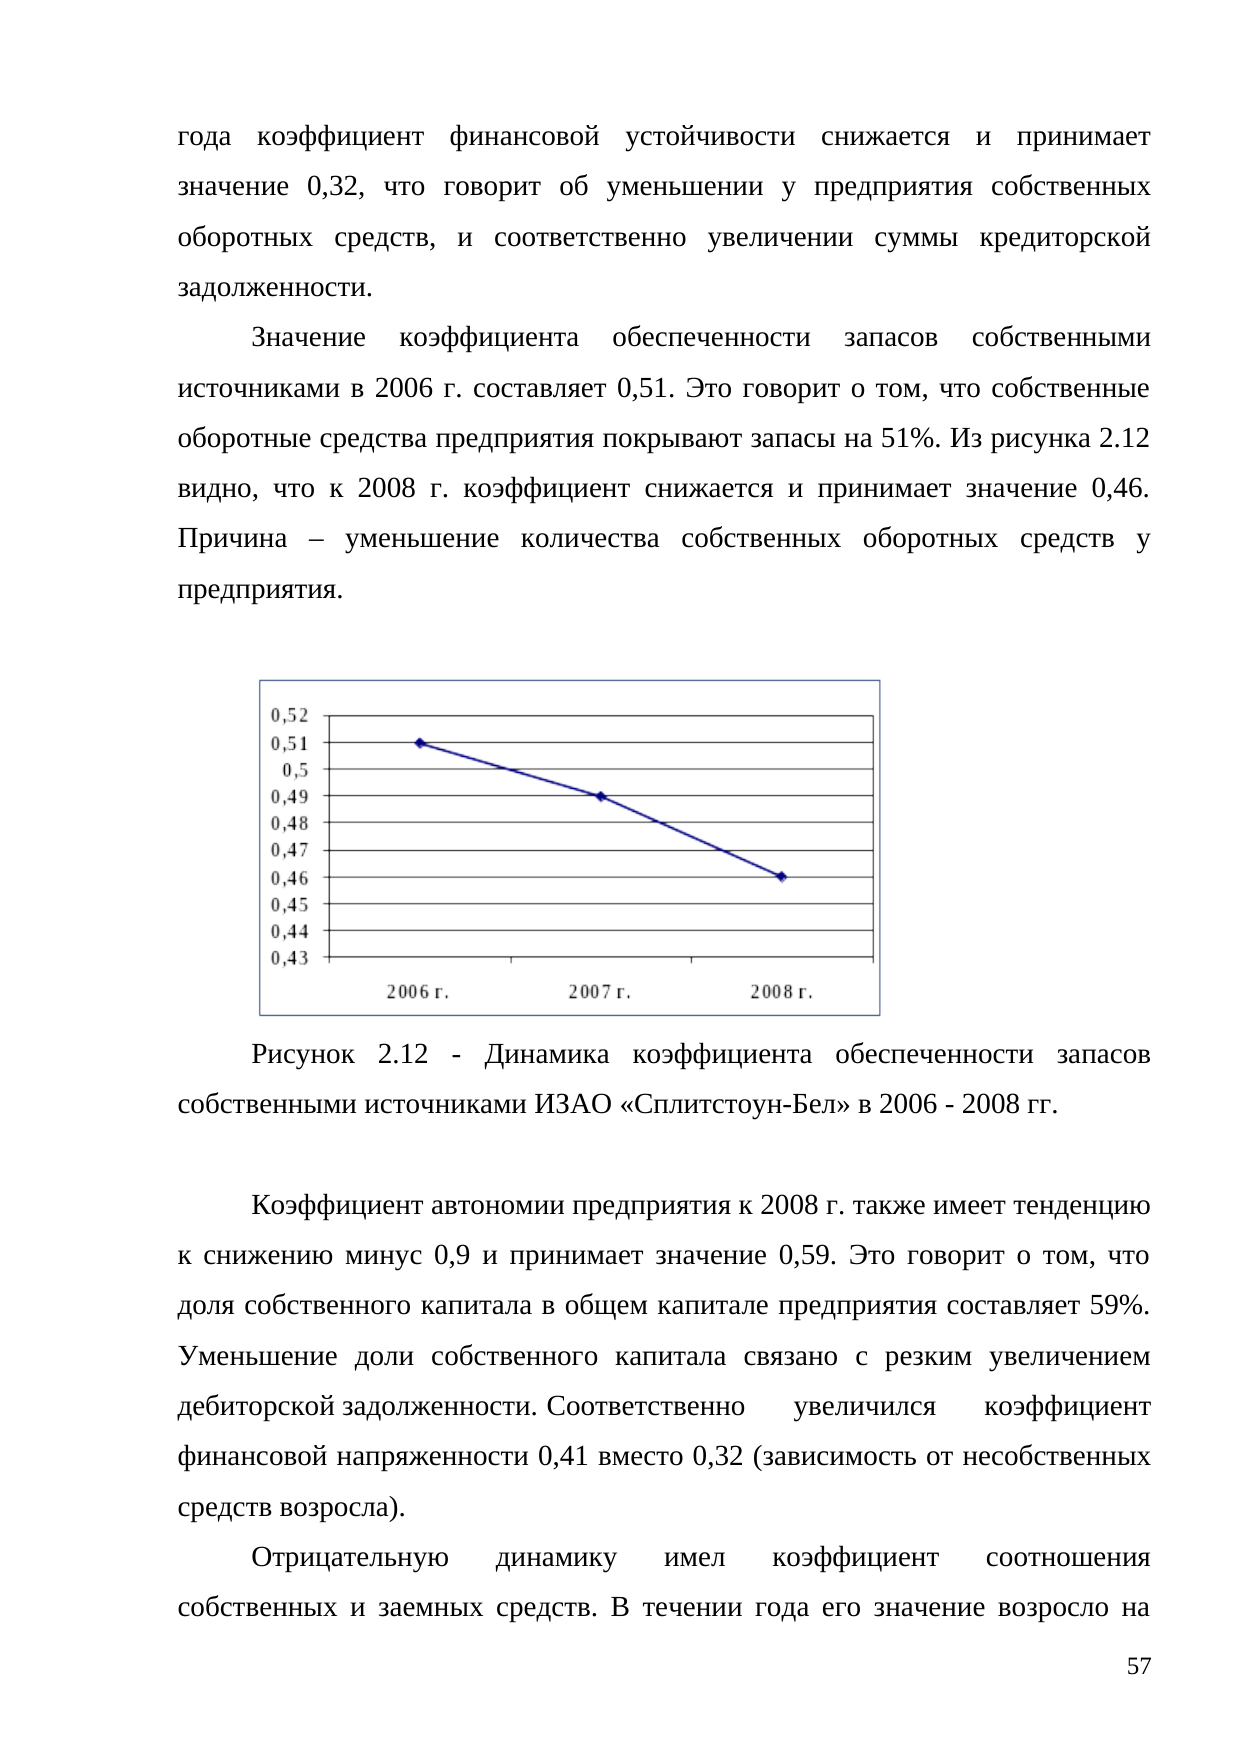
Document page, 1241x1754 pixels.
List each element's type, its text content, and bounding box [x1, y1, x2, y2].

text Рисунок 2.12 - Динамика коэффициента обеспеченности запасов собственными источниками ИЗАО «Сплитстоун-Бел» в 2006 - 2008 гг. [177, 1036, 1152, 1120]
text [177, 1539, 1152, 1623]
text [177, 118, 1152, 303]
text Значение коэффициента обеспеченности запасов собственными источниками в . составляет 0,51. Это говорит о том, что собственные оборотные средства предприятия покрывают запасы на 51%. Из рисунка 2.12 видно, что к . коэффициент снижается и принимает значение 0,46. Причина – уменьшение количества собственных оборотных средств у предприятия. [177, 319, 1152, 604]
text Коэффициент автономии предприятия к . также имеет тенденцию к снижению минус 0,9 и принимает значение 0,59. Это говорит о том, что доля собственного капитала в общем капитале предприятия составляет 59%. Уменьшение доли собственного капитала связано с резким увеличением дебиторской задолженности. Соответственно увеличился коэффициент финансовой напряженности 0,41 вместо 0,32 (зависимость от несобственных средств возросла). [177, 1187, 1152, 1522]
